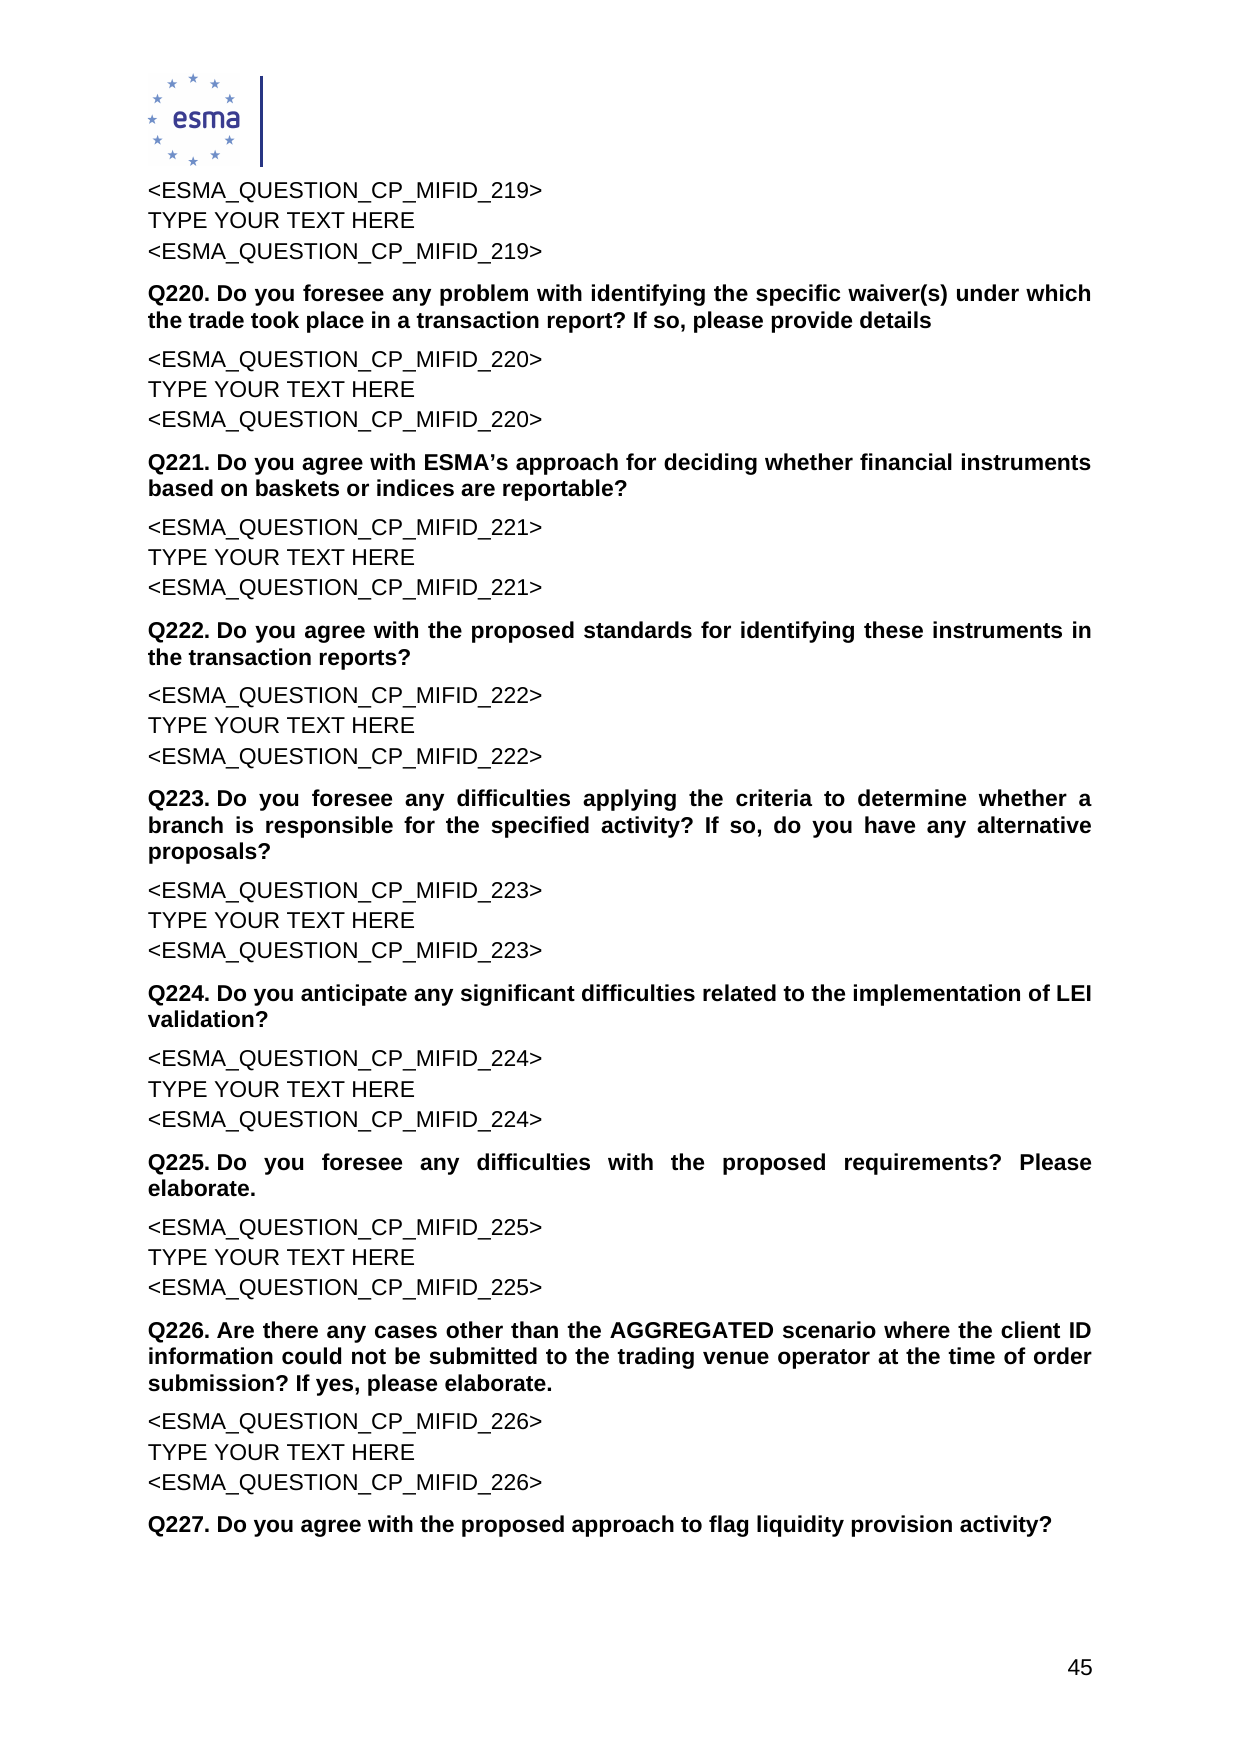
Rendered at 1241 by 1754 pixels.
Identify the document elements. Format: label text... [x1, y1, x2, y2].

text <ESMA_QUESTION_CP_MIFID_223> [148, 937, 1093, 964]
text Do you foresee any difficulties with the proposed requirements? Please elaborate. [148, 1148, 1093, 1201]
text Do you foresee any problem with identifying the specific waiver(s) under which the trade took place in a transaction report? If so, please provide details [148, 280, 1093, 333]
text <ESMA_QUESTION_CP_MIFID_222> [148, 682, 1093, 709]
text TYPE YOUR TEXT HERE [148, 712, 1093, 739]
text Do you foresee any difficulties applying the criteria to determine whether a branch is responsible for the specified activity? If so, do you have any alternative proposals? [148, 785, 1093, 864]
text Do you agree with ESMA’s approach for deciding whether financial instruments based on baskets or indices are reportable? [148, 449, 1093, 501]
text <ESMA_QUESTION_CP_MIFID_225> [148, 1214, 1093, 1240]
text TYPE YOUR TEXT HERE [148, 907, 1093, 933]
text <ESMA_QUESTION_CP_MIFID_221> [148, 574, 1093, 601]
text TYPE YOUR TEXT HERE [148, 544, 1093, 571]
text <ESMA_QUESTION_CP_MIFID_224> [148, 1106, 1093, 1132]
text <ESMA_QUESTION_CP_MIFID_223> [148, 877, 1093, 903]
text <ESMA_QUESTION_CP_MIFID_226> [148, 1469, 1093, 1495]
text <ESMA_QUESTION_CP_MIFID_219> [148, 238, 1093, 264]
text Are there any cases other than the AGGREGATED scenario where the client ID information could not be submitted to the trading venue operator at the time of order submission? If yes, please elaborate. [148, 1317, 1093, 1396]
text TYPE YOUR TEXT HERE [148, 376, 1093, 402]
text <ESMA_QUESTION_CP_MIFID_224> [148, 1045, 1093, 1072]
text <ESMA_QUESTION_CP_MIFID_220> [148, 346, 1093, 372]
text Do you anticipate any significant difficulties related to the implementation of LEI validation? [148, 980, 1093, 1033]
text Do you agree with the proposed standards for identifying these instruments in the transaction reports? [148, 617, 1093, 670]
text TYPE YOUR TEXT HERE [148, 1438, 1093, 1465]
text <ESMA_QUESTION_CP_MIFID_225> [148, 1274, 1093, 1300]
picture [147, 73, 240, 166]
text TYPE YOUR TEXT HERE [148, 207, 1093, 234]
text <ESMA_QUESTION_CP_MIFID_220> [148, 406, 1093, 432]
text <ESMA_QUESTION_CP_MIFID_219> [148, 177, 1093, 204]
text Do you agree with the proposed approach to flag liquidity provision activity? [148, 1511, 1093, 1538]
text TYPE YOUR TEXT HERE [148, 1244, 1093, 1270]
text <ESMA_QUESTION_CP_MIFID_226> [148, 1408, 1093, 1435]
text TYPE YOUR TEXT HERE [148, 1076, 1093, 1102]
text <ESMA_QUESTION_CP_MIFID_221> [148, 514, 1093, 540]
text <ESMA_QUESTION_CP_MIFID_222> [148, 743, 1093, 769]
